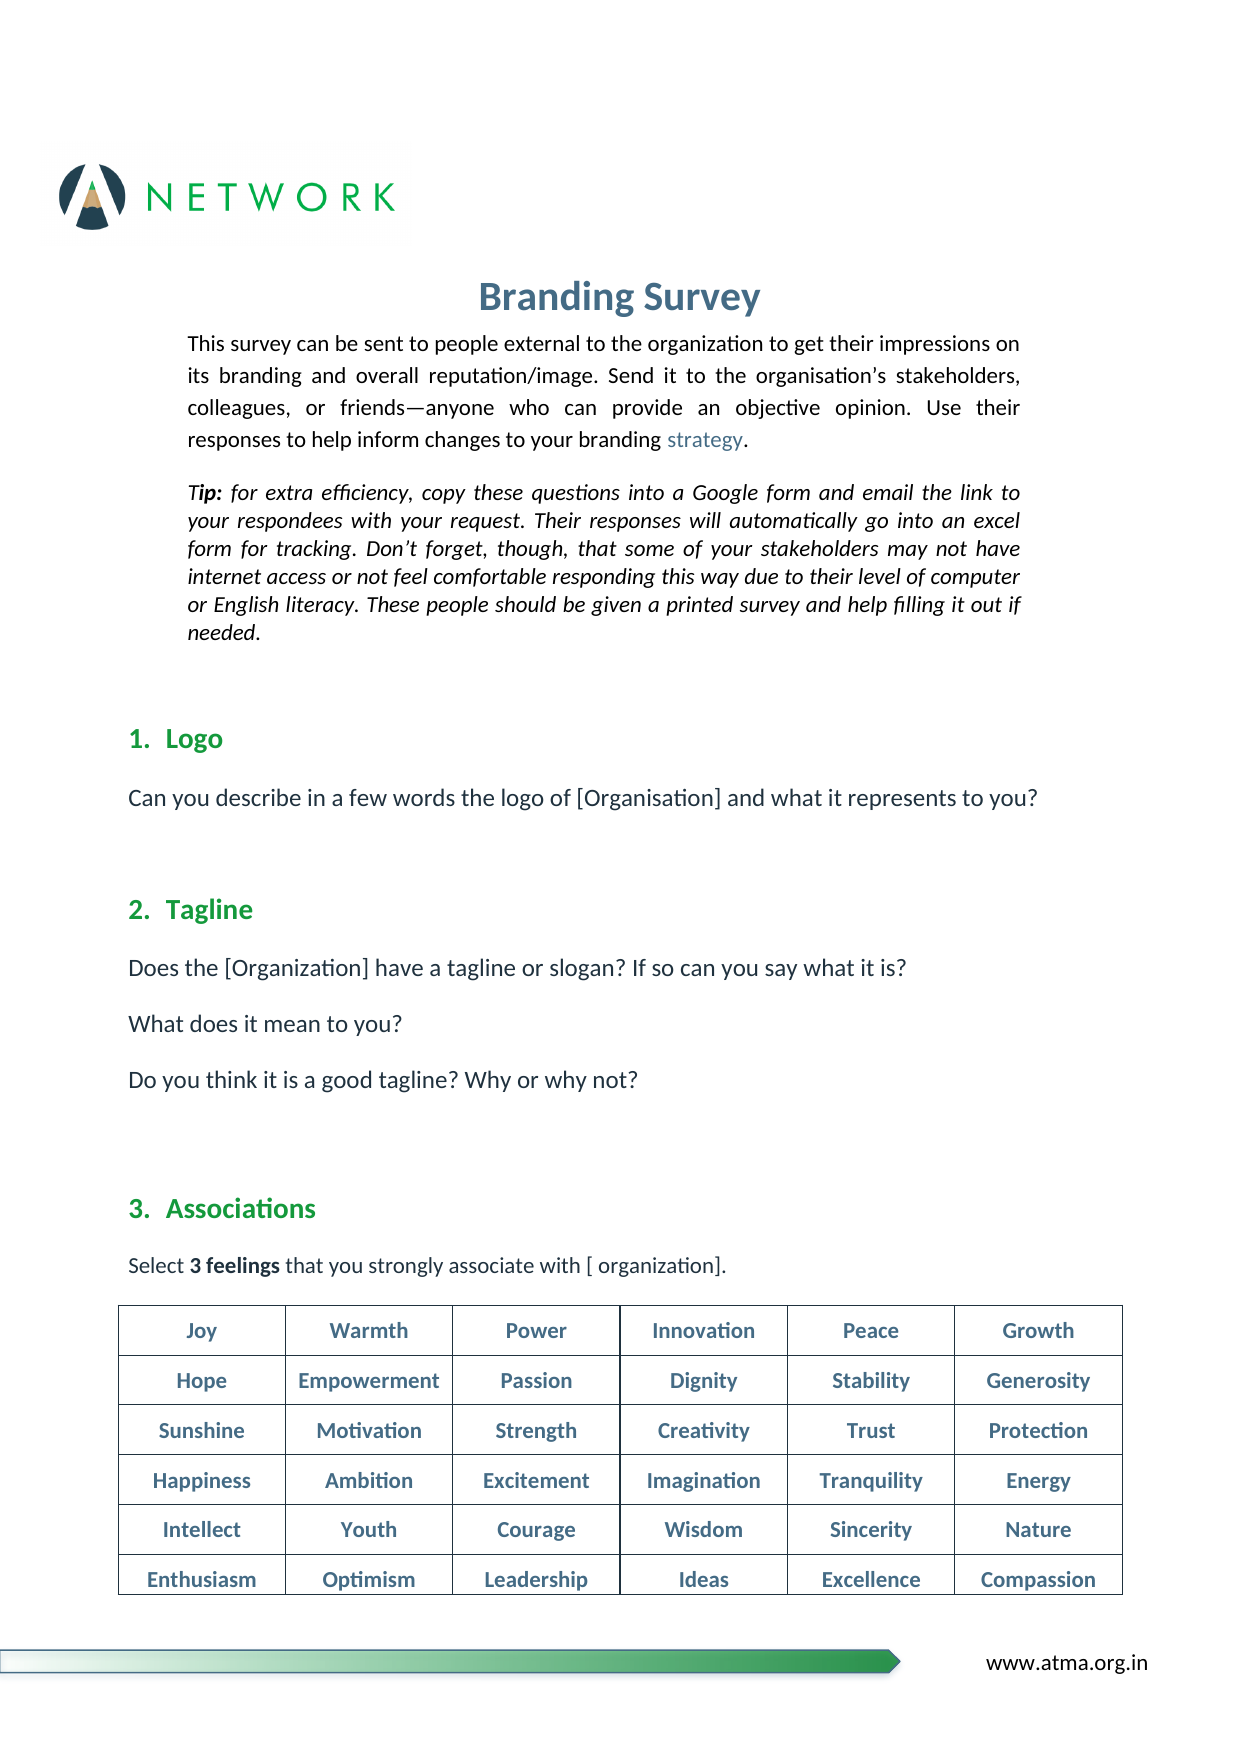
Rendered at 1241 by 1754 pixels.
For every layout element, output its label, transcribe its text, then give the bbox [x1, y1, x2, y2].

table_cell Leadership [453, 1555, 619, 1593]
text What does it mean to you? [128, 1008, 1053, 1039]
table_header Peace [788, 1306, 954, 1354]
table_cell Compassion [955, 1555, 1122, 1593]
table_cell Empowerment [286, 1356, 452, 1404]
table_header Warmth [286, 1306, 452, 1354]
table_cell Hope [119, 1356, 285, 1404]
table_header Power [453, 1306, 619, 1354]
list Associations [128, 1190, 1053, 1225]
text Does the [Organization] have a tagline or slogan? If so can you say what it is? [128, 953, 1053, 983]
subtitle Branding Survey [186, 270, 1053, 321]
table_cell Enthusiasm [119, 1555, 285, 1593]
table_cell Excitement [453, 1455, 619, 1504]
text Tip: for extra efficiency, copy these questions into a Google form and email the link to your respondees with your request. Their responses will automatically go into an excel form for tracking. Don’t forget, though, that some of your stakeholders may not have internet access or not feel comfortable responding this way due to their level of computer or English literacy. These people should be given a printed survey and help filling it out if needed. [187, 478, 1022, 646]
table_cell Nature [955, 1505, 1122, 1554]
table_cell Wisdom [621, 1505, 787, 1554]
picture [39, 141, 413, 246]
table_cell Sincerity [788, 1505, 954, 1554]
text Select 3 feelings that you strongly associate with [ organization]. [128, 1252, 1053, 1279]
table_cell Energy [955, 1455, 1122, 1504]
text This survey can be sent to people external to the organization to get their impressions on its branding and overall reputation/image. Send it to the organisation’s stakeholders, colleagues, or friends—anyone who can provide an objective opinion. Use their responses to help inform changes to your branding strategy. [187, 329, 1022, 453]
table_cell Excellence [788, 1555, 954, 1593]
table_cell Ambition [286, 1455, 452, 1504]
table_cell Strength [453, 1405, 619, 1454]
table_cell Imagination [621, 1455, 787, 1504]
list Logo [128, 720, 1053, 756]
text Can you describe in a few words the logo of [Organisation] and what it represents to you? [128, 782, 1053, 812]
table_cell Tranquility [788, 1455, 954, 1504]
table_cell Protection [955, 1405, 1122, 1454]
table_cell Motivation [286, 1405, 452, 1454]
table_header Joy [119, 1306, 285, 1354]
table_cell Dignity [621, 1356, 787, 1404]
table_cell Intellect [119, 1505, 285, 1554]
table_cell Happiness [119, 1455, 285, 1504]
table_cell Stability [788, 1356, 954, 1404]
table_cell Optimism [286, 1555, 452, 1593]
table_cell Courage [453, 1505, 619, 1554]
list Tagline [128, 891, 1053, 926]
table_cell Passion [453, 1356, 619, 1404]
table_header Growth [955, 1306, 1122, 1354]
table_header Innovation [621, 1306, 787, 1354]
table_cell Creativity [621, 1405, 787, 1454]
table_cell Sunshine [119, 1405, 285, 1454]
table_cell Youth [286, 1505, 452, 1554]
table_cell Ideas [621, 1555, 787, 1593]
table_cell Trust [788, 1405, 954, 1454]
text Do you think it is a good tagline? Why or why not? [128, 1064, 1053, 1095]
table_cell Generosity [955, 1356, 1122, 1404]
